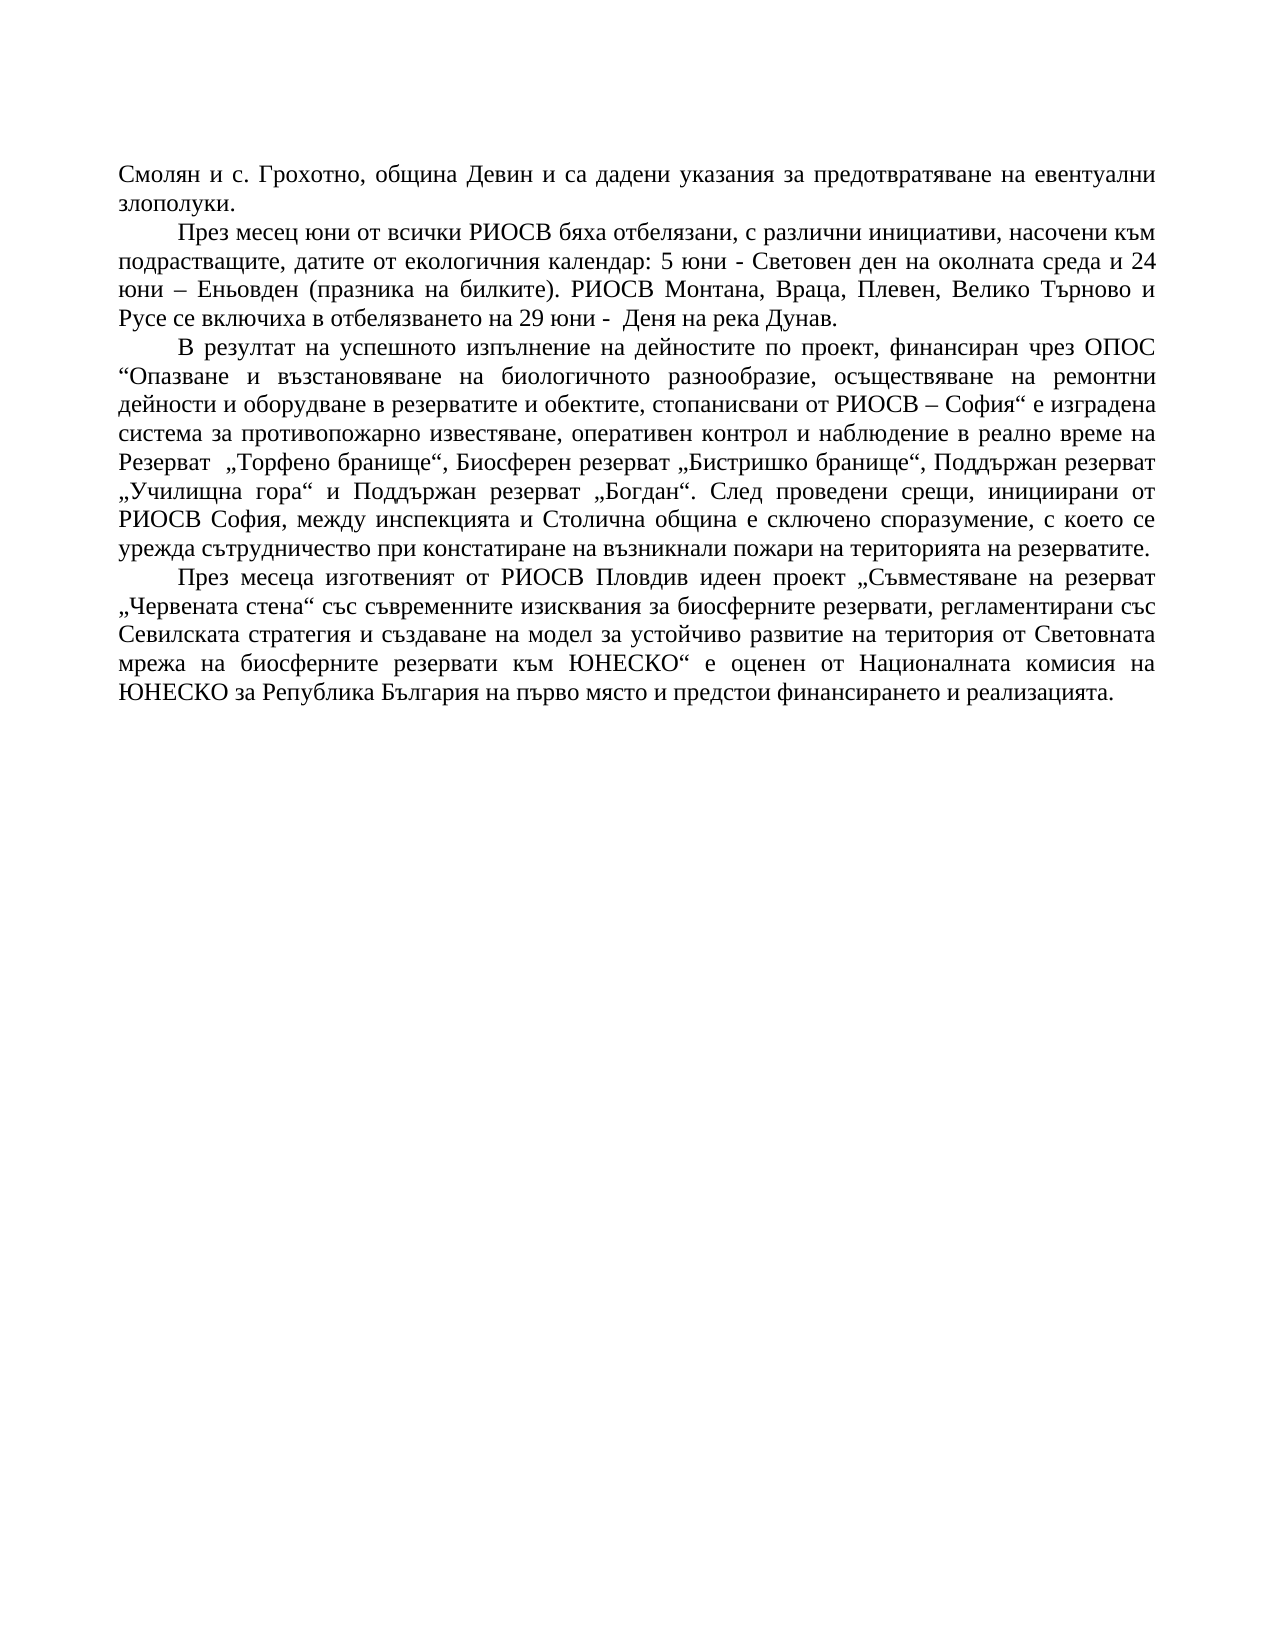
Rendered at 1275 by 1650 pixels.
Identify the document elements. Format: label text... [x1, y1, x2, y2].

text През месеца изготвеният от РИОСВ Пловдив идеен проект „Съвместяване на резерват „Червената стена“ със съвременните изисквания за биосферните резервати, регламентирани със Севилската стратегия и създаване на модел за устойчиво развитие на територия от Световната мрежа на биосферните резервати към ЮНЕСКО“ е оценен от Националната комисия на ЮНЕСКО за Република България на първо място и предстои финансирането и реализацията. [118, 562, 1157, 706]
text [118, 159, 1157, 217]
text В резултат на успешното изпълнение на дейностите по проект, финансиран чрез ОПОС “Опазване и възстановяване на биологичното разнообразие, осъществяване на ремонтни дейности и оборудване в резерватите и обектите, стопанисвани от РИОСВ – София“ е изградена система за противопожарно известяване, оперативен контрол и наблюдение в реално време на Резерват „Торфено бранище“, Биосферен резерват „Бистришко бранище“, Поддържан резерват „Училищна гора“ и Поддържан резерват „Богдан“. След проведени срещи, инициирани от РИОСВ София, между инспекцията и Столична община е сключено споразумение, с което се урежда сътрудничество при констатиране на възникнали пожари на територията на резерватите. [118, 332, 1157, 562]
text През месец юни от всички РИОСВ бяха отбелязани, с различни инициативи, насочени към подрастващите, датите от екологичния календар: 5 юни - Световен ден на околната среда и 24 юни – Еньовден (празника на билките). РИОСВ Монтана, Враца, Плевен, Велико Търново и Русе се включиха в отбелязването на 29 юни - Деня на река Дунав. [118, 217, 1157, 332]
